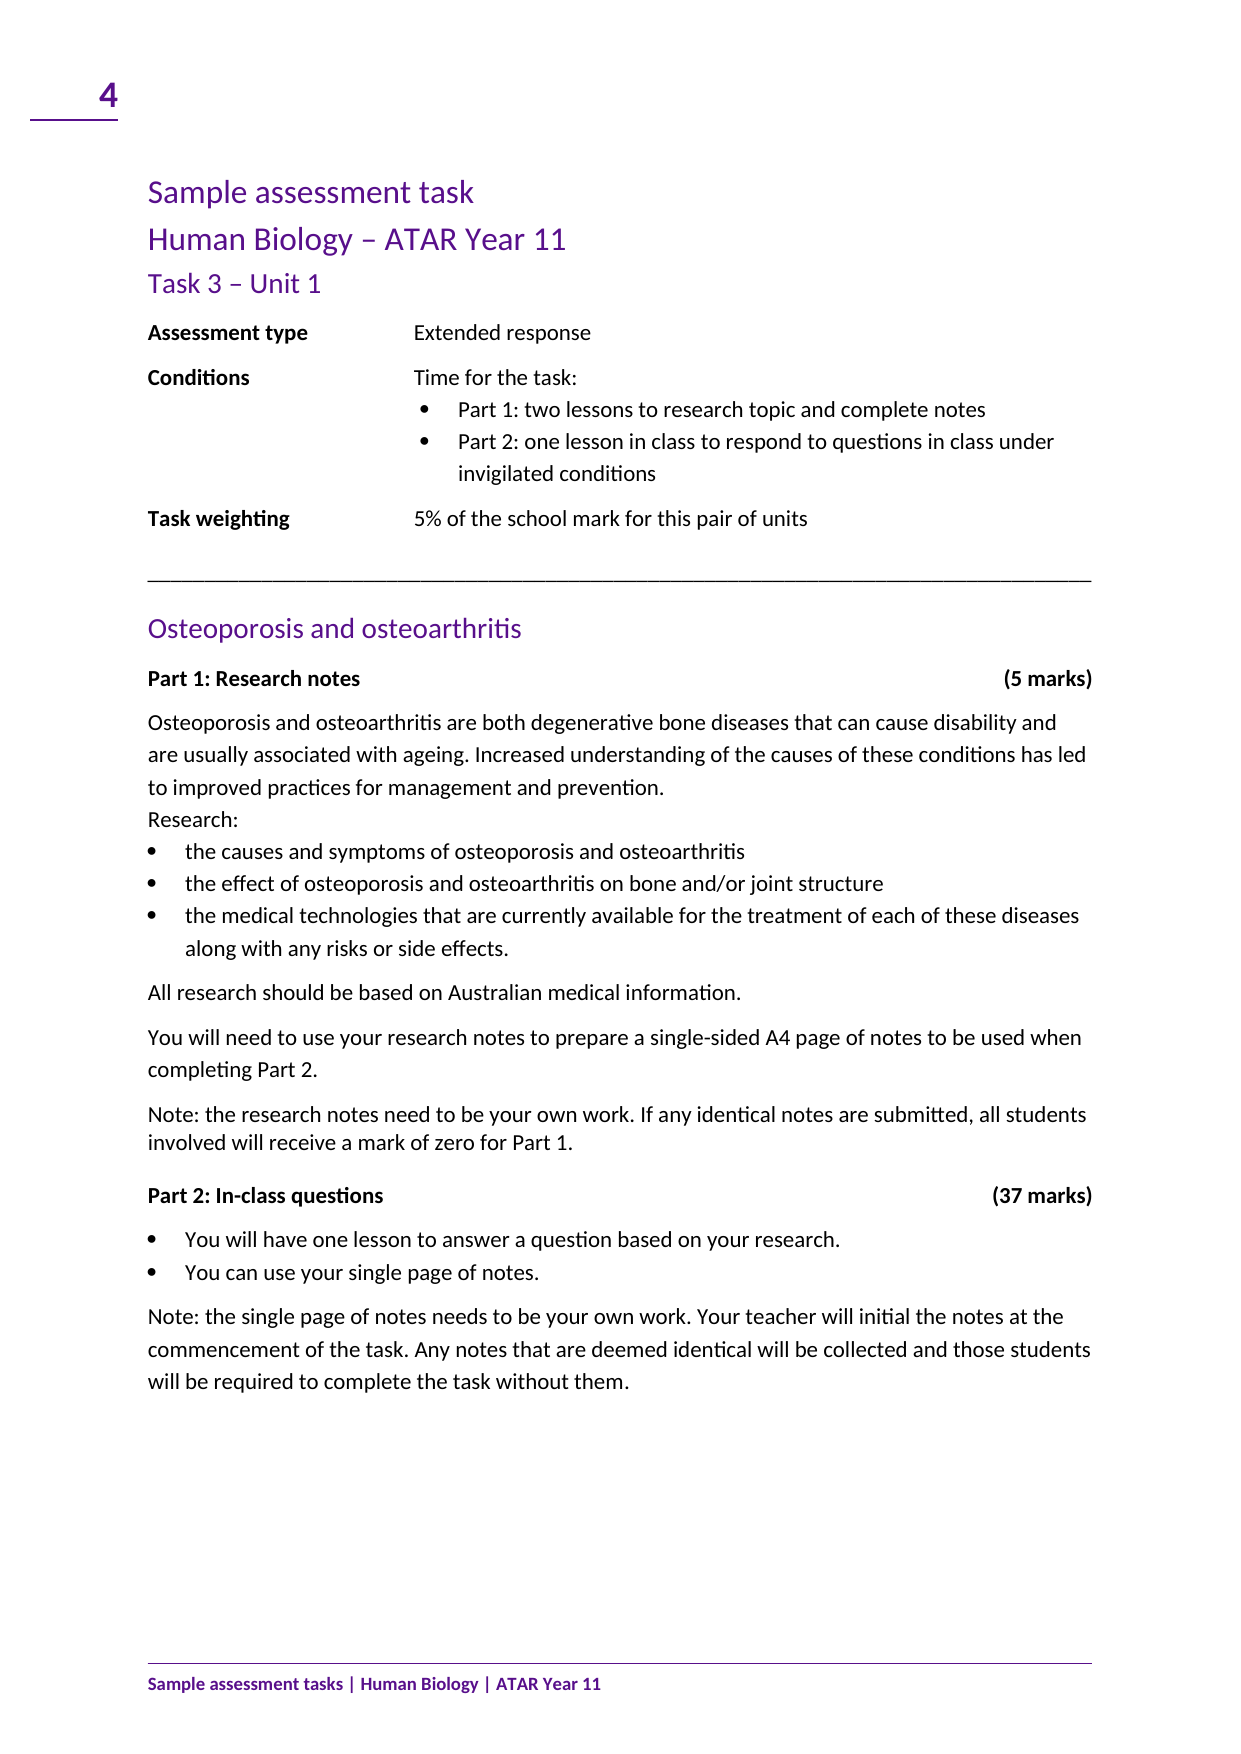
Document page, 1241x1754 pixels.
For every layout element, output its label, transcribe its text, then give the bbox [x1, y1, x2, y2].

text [148, 1302, 1092, 1395]
text Note: the research notes need to be your own work. If any identical notes are submitted, all students involved will receive a mark of zero for Part 1. [148, 1100, 1092, 1156]
text Assessment type Extended response [148, 318, 1092, 346]
subtitle Sample assessment task [148, 171, 1092, 212]
subtitle Osteoporosis and osteoarthritis [148, 610, 1092, 646]
list Part 1: two lessons to research topic and complete notes [420, 395, 1092, 423]
list You can use your single page of notes. [148, 1258, 1092, 1286]
subtitle Task 3 – Unit 1 [148, 265, 1092, 300]
text All research should be based on Australian medical information. [148, 978, 1092, 1006]
list the causes and symptoms of osteoporosis and osteoarthritis [148, 837, 1092, 865]
text Part 1: Research notes (5 marks) [148, 664, 1092, 692]
list Part 2: one lesson in class to respond to questions in class under invigilated conditions [420, 427, 1092, 487]
text Osteoporosis and osteoarthritis are both degenerative bone diseases that can cause disability and are usually associated with ageing. Increased understanding of the causes of these conditions has led to improved practices for management and prevention. Research: [148, 708, 1092, 833]
subtitle Human Biology – ATAR Year 11 [148, 218, 1092, 259]
text Task weighting 5% of the school mark for this pair of units [148, 504, 1092, 532]
list You will have one lesson to answer a question based on your research. [148, 1226, 1092, 1254]
text You will need to use your research notes to prepare a single-sided A4 page of notes to be used when completing Part 2. [148, 1023, 1092, 1083]
list the effect of osteoporosis and osteoarthritis on bone and/or joint structure [148, 869, 1092, 897]
list the medical technologies that are currently available for the treatment of each of these diseases along with any risks or side effects. [148, 901, 1092, 962]
text Conditions Time for the task: [148, 363, 1092, 391]
text Part 2: In-class questions (37 marks) [148, 1181, 1092, 1209]
